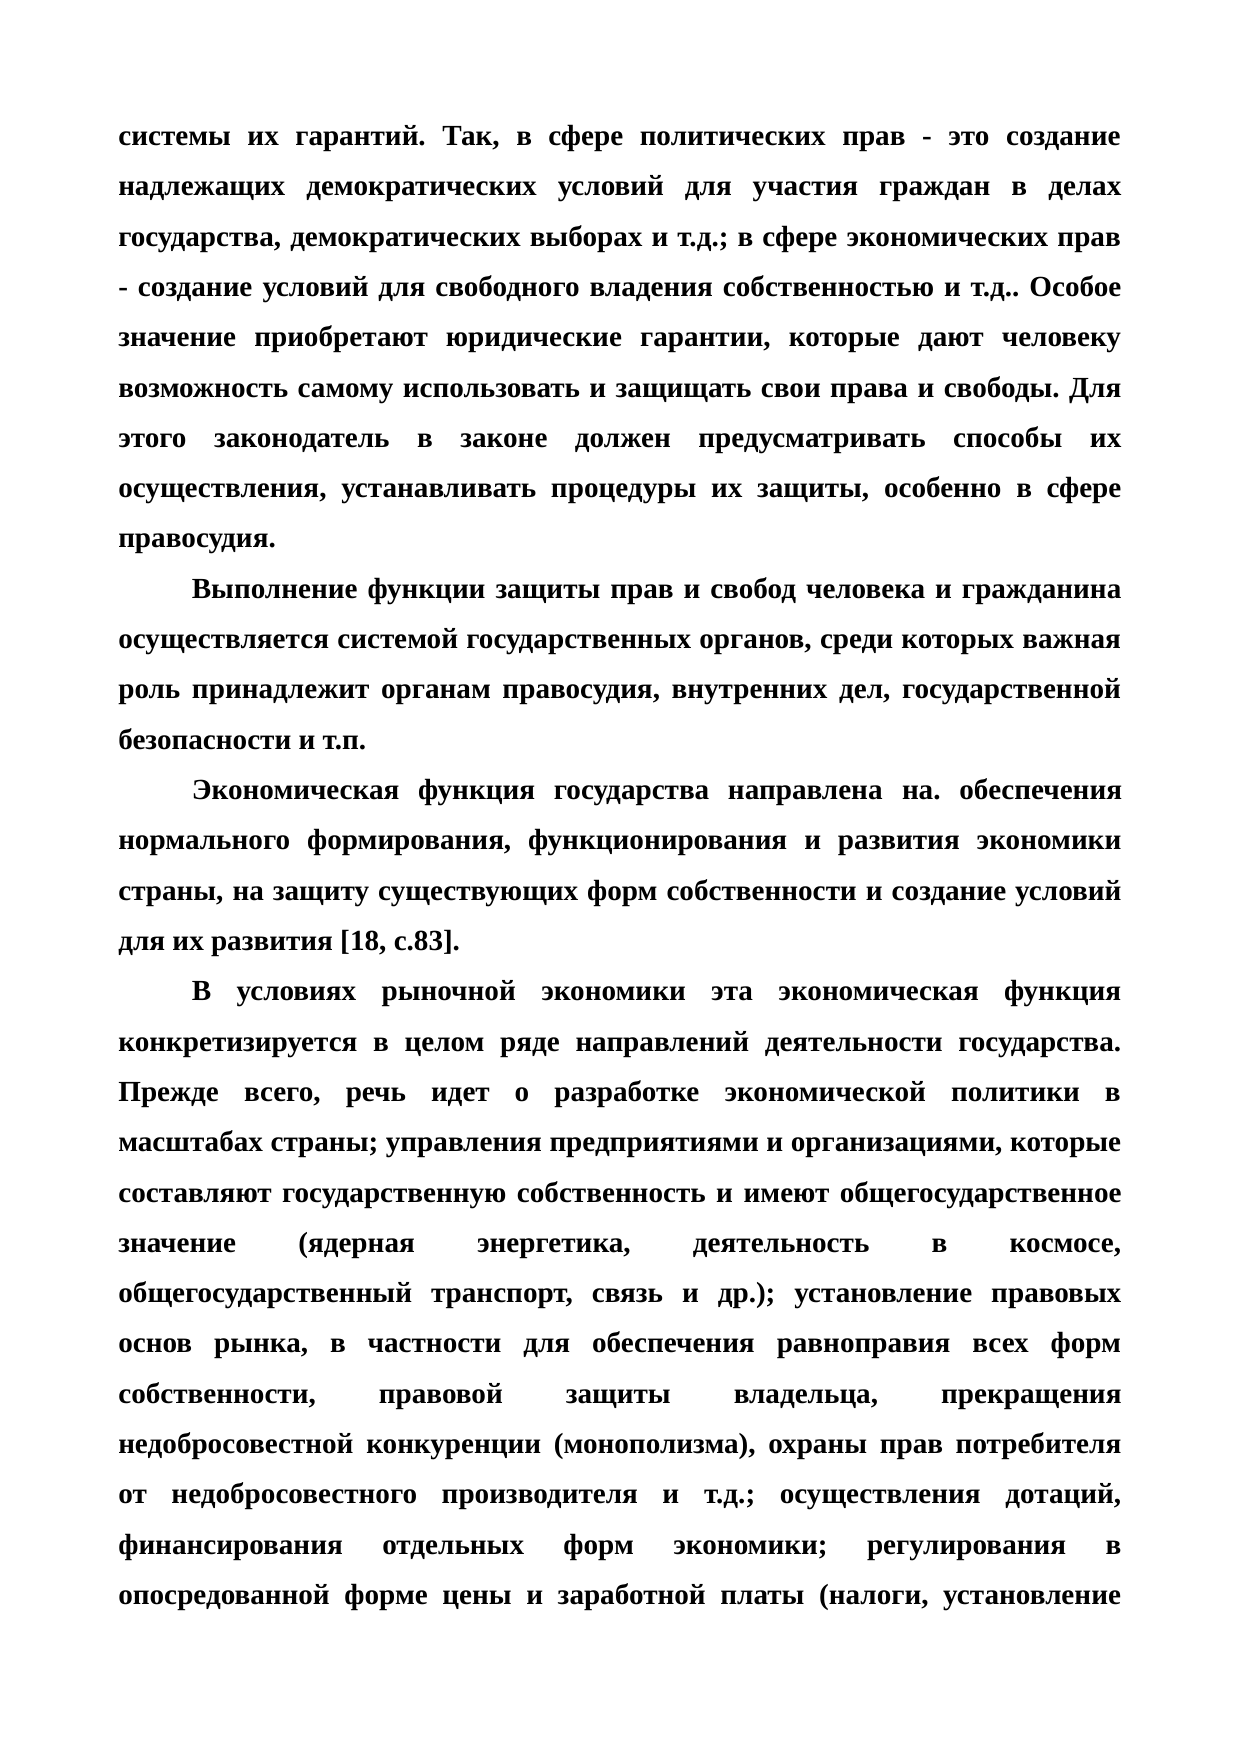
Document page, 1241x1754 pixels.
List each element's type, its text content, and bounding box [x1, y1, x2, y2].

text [118, 973, 1122, 1611]
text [118, 118, 1122, 554]
text Экономическая функция государства направлена ​​на. обеспечения нормального формирования, функционирования и развития экономики страны, на защиту существующих форм собственности и создание условий для их развития [18, с.83]. [118, 772, 1122, 957]
text Выполнение функции защиты прав и свобод человека и гражданина осуществляется системой государственных органов, среди которых важная роль принадлежит органам правосудия, внутренних дел, государственной безопасности и т.п. [118, 571, 1122, 755]
